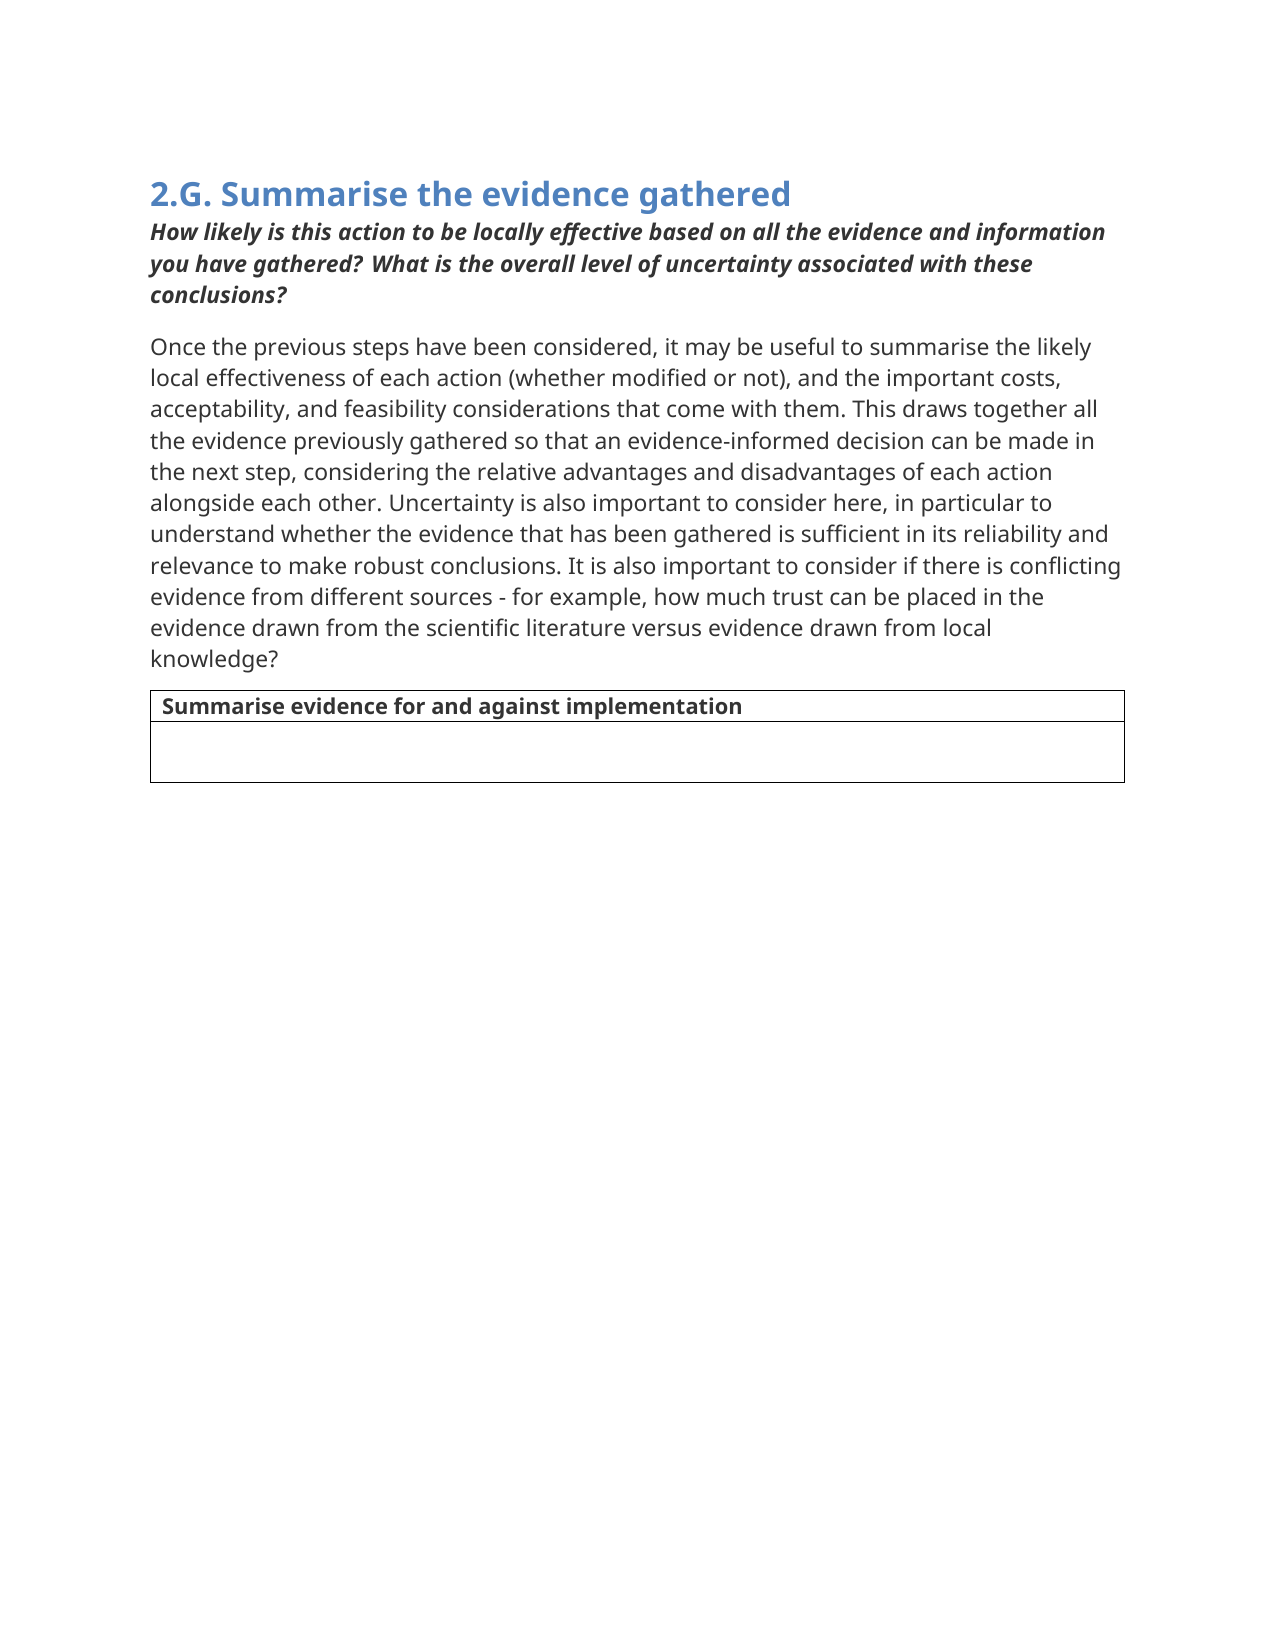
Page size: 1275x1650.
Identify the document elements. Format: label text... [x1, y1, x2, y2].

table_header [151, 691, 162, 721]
table_cell [151, 722, 162, 782]
table_cell [1113, 722, 1124, 782]
text How likely is this action to be locally effective based on all the evidence and information you have gathered? What is the overall level of uncertainty associated with these conclusions? [150, 216, 1125, 310]
text Once the previous steps have been considered, it may be useful to summarise the likely local effectiveness of each action (whether modified or not), and the important costs, acceptability, and feasibility considerations that come with them. This draws together all the evidence previously gathered so that an evidence-informed decision can be made in the next step, considering the relative advantages and disadvantages of each action alongside each other. Uncertainty is also important to consider here, in particular to understand whether the evidence that has been gathered is sufficient in its reliability and relevance to make robust conclusions. It is also important to consider if there is conflicting evidence from different sources - for example, how much trust can be placed in the evidence drawn from the scientific literature versus evidence drawn from local knowledge? [150, 331, 1125, 674]
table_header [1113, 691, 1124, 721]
subtitle 2.G. Summarise the evidence gathered [150, 171, 1125, 216]
